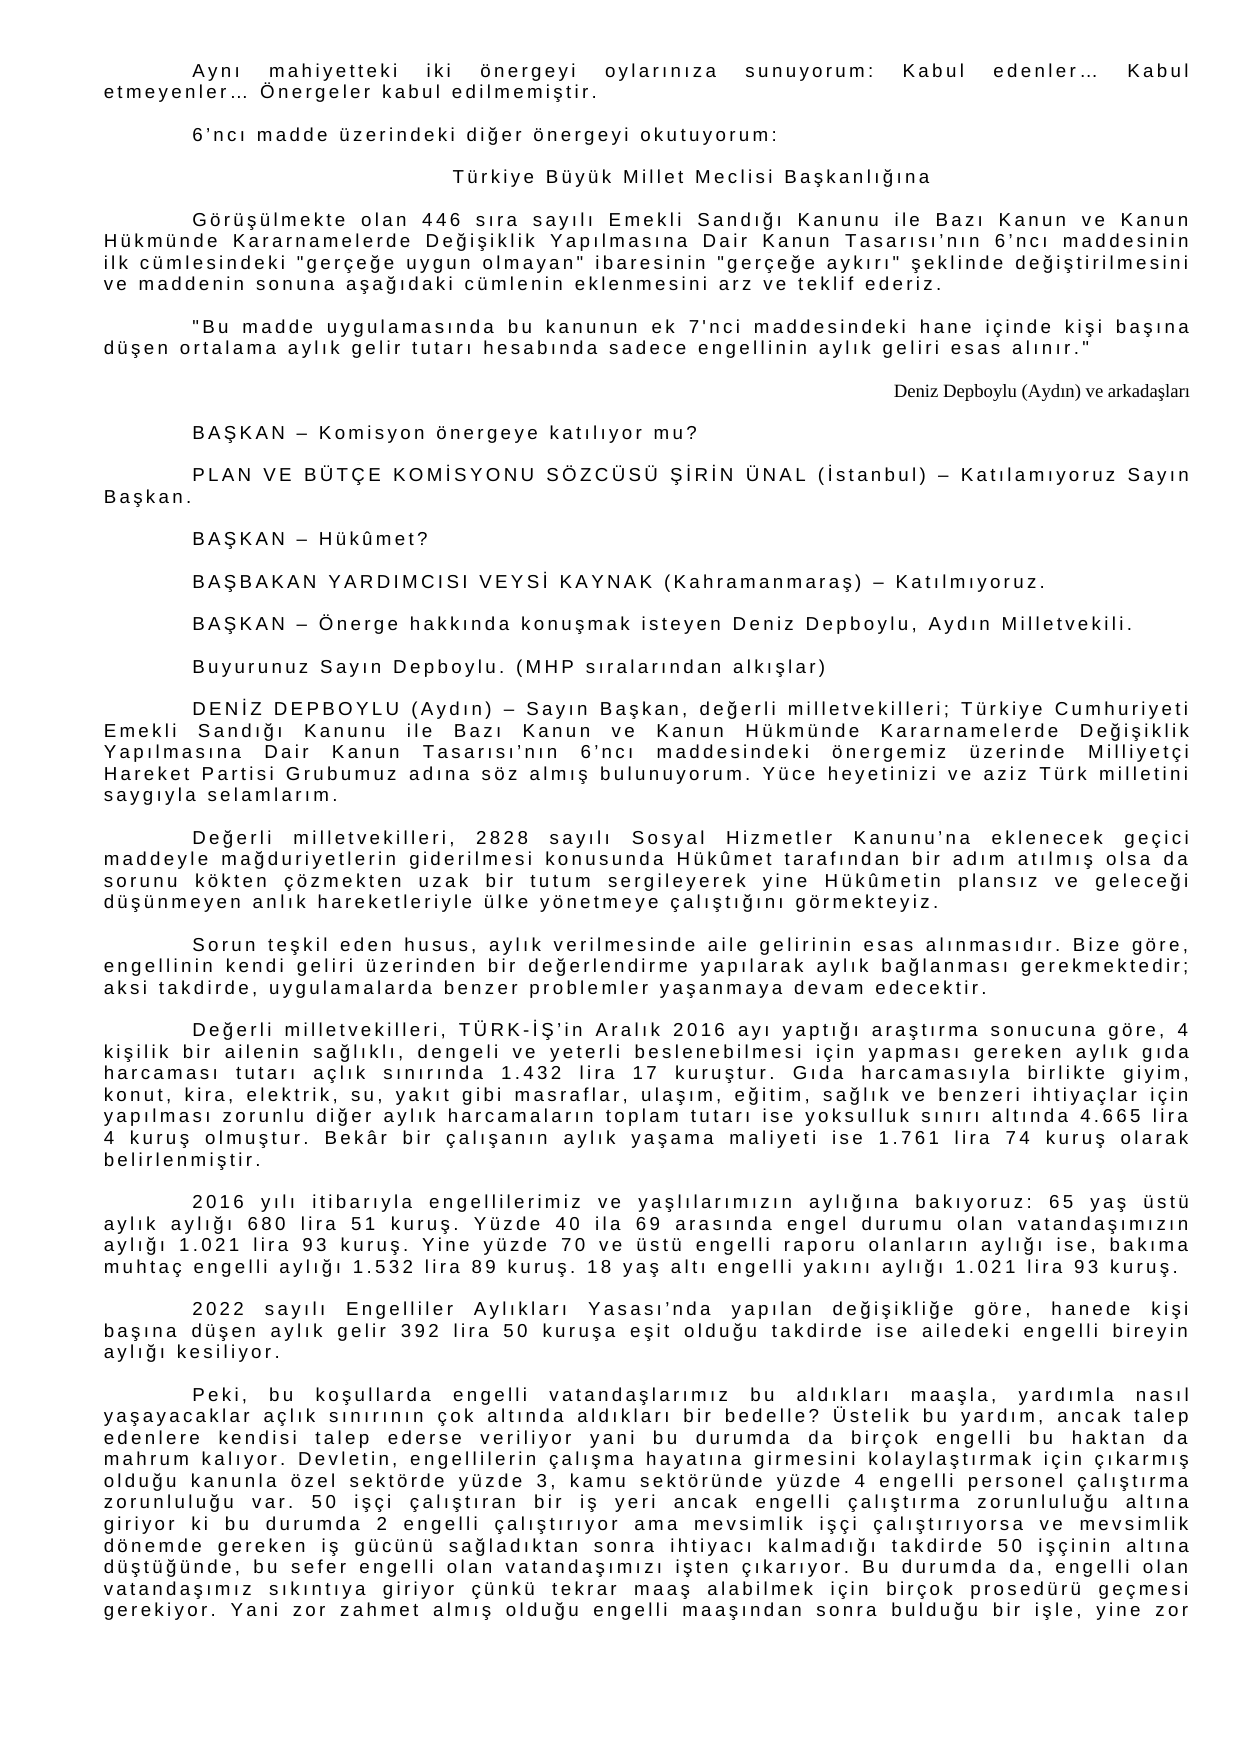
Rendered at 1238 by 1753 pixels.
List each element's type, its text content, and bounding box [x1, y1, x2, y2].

text DENİZ DEPBOYLU (Aydın) – Sayın Başkan, değerli milletvekilleri; Türkiye Cumhuriyeti Emekli Sandığı Kanunu ile Bazı Kanun ve Kanun Hükmünde Kararnamelerde Değişiklik Yapılmasına Dair Kanun Tasarısı’nın 6’ncı maddesindeki önergemiz üzerinde Milliyetçi Hareket Partisi Grubumuz adına söz almış bulunuyorum. Yüce heyetinizi ve aziz Türk milletini saygıyla selamlarım. [103, 698, 1190, 806]
text Değerli milletvekilleri, TÜRK-İŞ’in Aralık 2016 ayı yaptığı araştırma sonucuna göre, 4 kişilik bir ailenin sağlıklı, dengeli ve yeterli beslenebilmesi için yapması gereken aylık gıda harcaması tutarı açlık sınırında 1.432 lira 17 kuruştur. Gıda harcamasıyla birlikte giyim, konut, kira, elektrik, su, yakıt gibi masraflar, ulaşım, eğitim, sağlık ve benzeri ihtiyaçlar için yapılması zorunlu diğer aylık harcamaların toplam tutarı ise yoksulluk sınırı altında 4.665 lira 4 kuruş olmuştur. Bekâr bir çalışanın aylık yaşama maliyeti ise 1.761 lira 74 kuruş olarak belirlenmiştir. [103, 1019, 1190, 1170]
text Sorun teşkil eden husus, aylık verilmesinde aile gelirinin esas alınmasıdır. Bize göre, engellinin kendi geliri üzerinden bir değerlendirme yapılarak aylık bağlanması gerekmektedir; aksi takdirde, uygulamalarda benzer problemler yaşanmaya devam edecektir. [103, 933, 1190, 998]
text 6’ncı madde üzerindeki diğer önergeyi okutuyorum: [103, 124, 1190, 145]
text Deniz Depboylu (Aydın) ve arkadaşları [103, 379, 1190, 401]
text Değerli milletvekilleri, 2828 sayılı Sosyal Hizmetler Kanunu’na eklenecek geçici maddeyle mağduriyetlerin giderilmesi konusunda Hükûmet tarafından bir adım atılmış olsa da sorunu kökten çözmekten uzak bir tutum sergileyerek yine Hükûmetin plansız ve geleceği düşünmeyen anlık hareketleriyle ülke yönetmeye çalıştığını görmekteyiz. [103, 826, 1190, 913]
text Görüşülmekte olan 446 sıra sayılı Emekli Sandığı Kanunu ile Bazı Kanun ve Kanun Hükmünde Kararnamelerde Değişiklik Yapılmasına Dair Kanun Tasarısı’nın 6’ncı maddesinin ilk cümlesindeki "gerçeğe uygun olmayan" ibaresinin "gerçeğe aykırı" şeklinde değiştirilmesini ve maddenin sonuna aşağıdaki cümlenin eklenmesini arz ve teklif ederiz. [103, 208, 1190, 295]
text "Bu madde uygulamasında bu kanunun ek 7'nci maddesindeki hane içinde kişi başına düşen ortalama aylık gelir tutarı hesabında sadece engellinin aylık geliri esas alınır." [103, 316, 1190, 359]
text BAŞKAN – Komisyon önergeye katılıyor mu? [103, 422, 1190, 443]
text BAŞKAN – Önerge hakkında konuşmak isteyen Deniz Depboylu, Aydın Milletvekili. [103, 613, 1190, 634]
text Buyurunuz Sayın Depboylu. (MHP sıralarından alkışlar) [103, 655, 1190, 677]
text BAŞBAKAN YARDIMCISI VEYSİ KAYNAK (Kahramanmaraş) – Katılmıyoruz. [103, 571, 1190, 592]
text Türkiye Büyük Millet Meclisi Başkanlığına [103, 166, 1190, 188]
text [103, 1383, 1190, 1621]
text BAŞKAN – Hükûmet? [103, 528, 1190, 550]
text PLAN VE BÜTÇE KOMİSYONU SÖZCÜSÜ ŞİRİN ÜNAL (İstanbul) – Katılamıyoruz Sayın Başkan. [103, 464, 1190, 507]
text 2016 yılı itibarıyla engellilerimiz ve yaşlılarımızın aylığına bakıyoruz: 65 yaş üstü aylık aylığı 680 lira 51 kuruş. Yüzde 40 ila 69 arasında engel durumu olan vatandaşımızın aylığı 1.021 lira 93 kuruş. Yine yüzde 70 ve üstü engelli raporu olanların aylığı ise, bakıma muhtaç engelli aylığı 1.532 lira 89 kuruş. 18 yaş altı engelli yakını aylığı 1.021 lira 93 kuruş. [103, 1191, 1190, 1277]
text Aynı mahiyetteki iki önergeyi oylarınıza sunuyorum: Kabul edenler… Kabul etmeyenler… Önergeler kabul edilmemiştir. [103, 60, 1190, 103]
text 2022 sayılı Engelliler Aylıkları Yasası’nda yapılan değişikliğe göre, hanede kişi başına düşen aylık gelir 392 lira 50 kuruşa eşit olduğu takdirde ise ailedeki engelli bireyin aylığı kesiliyor. [103, 1298, 1190, 1363]
